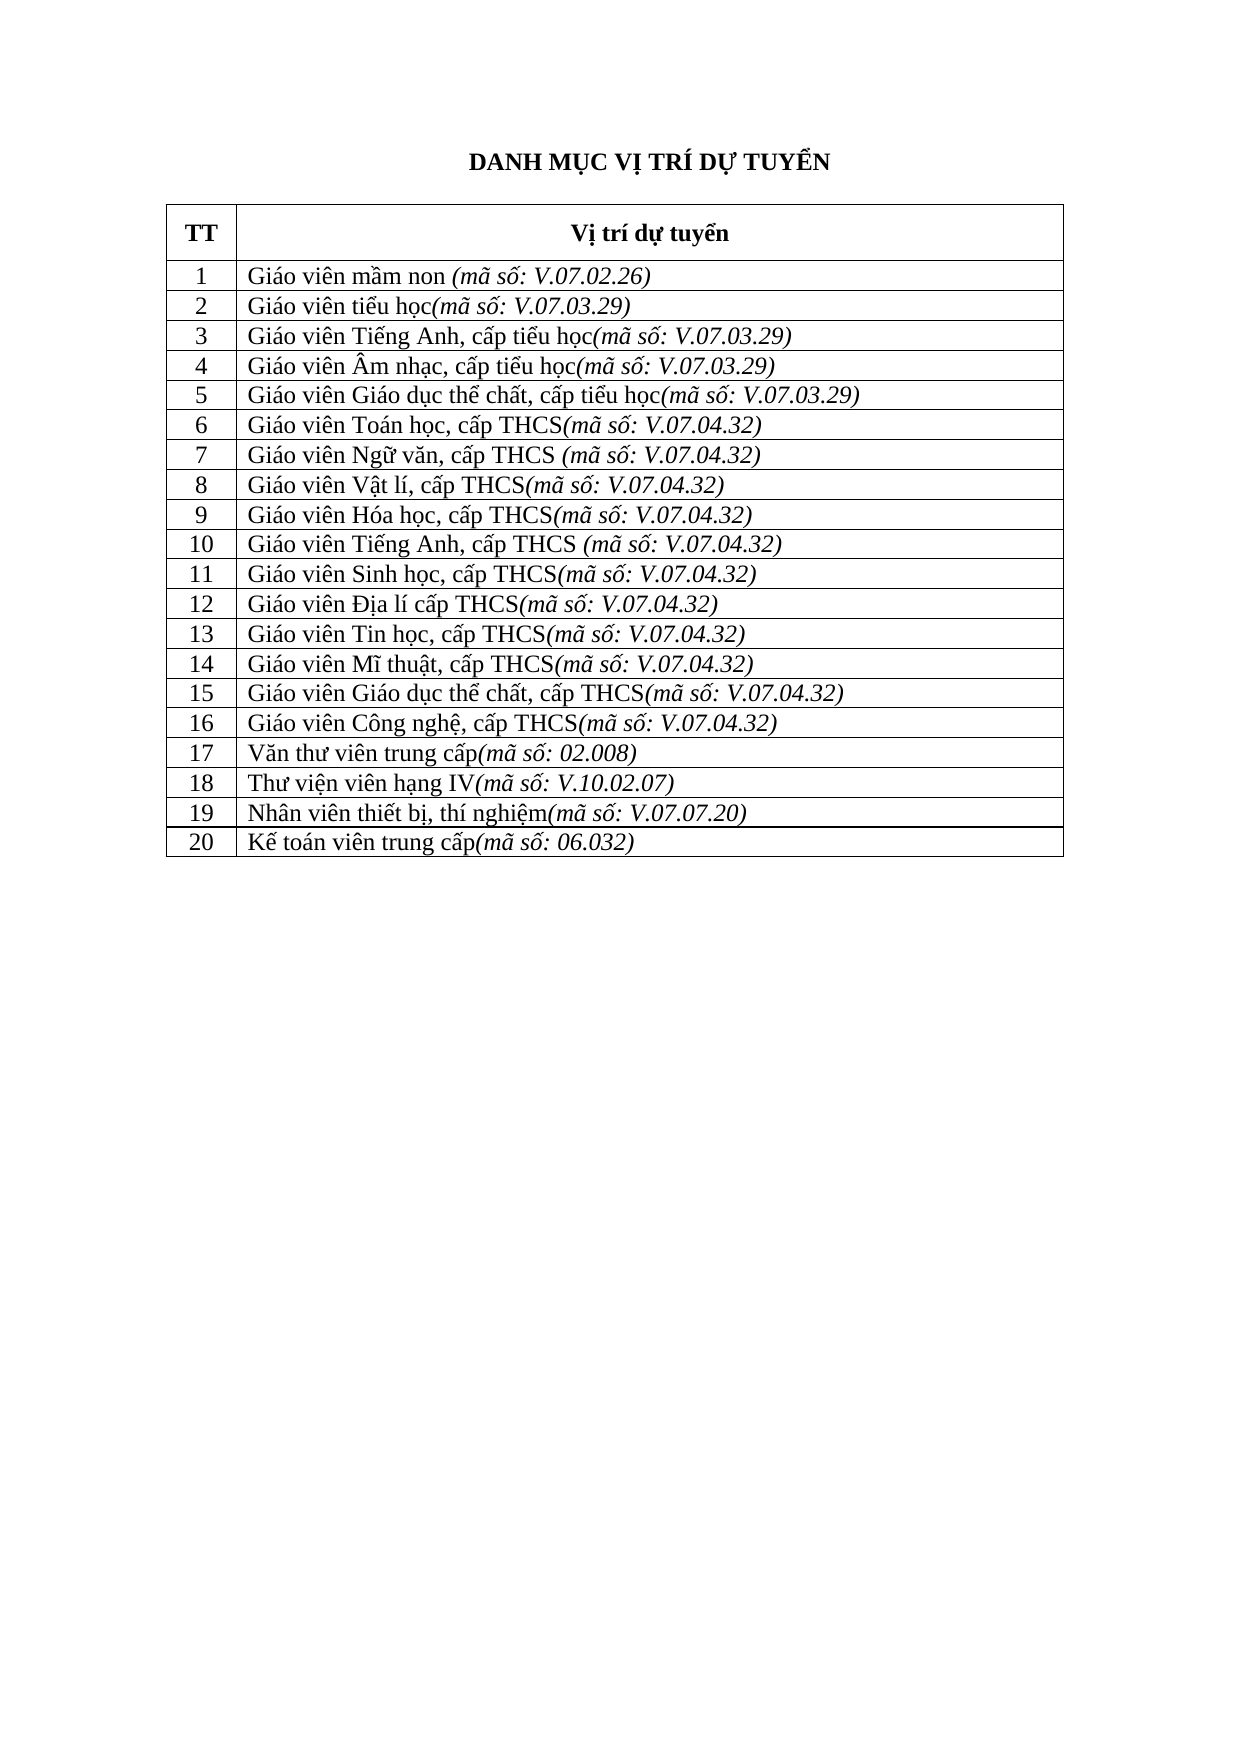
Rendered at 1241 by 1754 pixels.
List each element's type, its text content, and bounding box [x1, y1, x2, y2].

table_cell 3 [167, 321, 236, 350]
table_cell Giáo viên tiểu học(mã số: V.07.03.29) [237, 291, 1063, 320]
table_cell 5 [167, 381, 236, 409]
table_cell Giáo viên Công nghệ, cấp THCS(mã số: V.07.04.32) [237, 708, 1063, 737]
table_cell 7 [167, 440, 236, 469]
table_cell Giáo viên Tin học, cấp THCS(mã số: V.07.04.32) [237, 619, 1063, 648]
table_cell 2 [167, 291, 236, 320]
table_cell Giáo viên Tiếng Anh, cấp THCS (mã số: V.07.04.32) [237, 530, 1063, 558]
table_cell 19 [167, 798, 236, 826]
table_cell Giáo viên Hóa học, cấp THCS(mã số: V.07.04.32) [237, 500, 1063, 528]
table_cell Giáo viên Âm nhạc, cấp tiểu học(mã số: V.07.03.29) [237, 351, 1063, 379]
table_cell Nhân viên thiết bị, thí nghiệm(mã số: V.07.07.20) [237, 798, 1063, 826]
table_cell Giáo viên Địa lí cấp THCS(mã số: V.07.04.32) [237, 589, 1063, 618]
table_cell 10 [167, 530, 236, 558]
table_cell 14 [167, 649, 236, 677]
table_cell 13 [167, 619, 236, 648]
table_cell 17 [167, 738, 236, 767]
table_cell 16 [167, 708, 236, 737]
table_cell Kế toán viên trung cấp(mã số: 06.032) [237, 828, 1063, 856]
table_cell 9 [167, 500, 236, 528]
table_cell Giáo viên Giáo dục thể chất, cấp THCS(mã số: V.07.04.32) [237, 679, 1063, 707]
table_cell 18 [167, 768, 236, 797]
table_cell Giáo viên Vật lí, cấp THCS(mã số: V.07.04.32) [237, 470, 1063, 499]
table_cell Giáo viên Sinh học, cấp THCS(mã số: V.07.04.32) [237, 559, 1063, 588]
table_header TT [167, 205, 236, 260]
table_cell Giáo viên Toán học, cấp THCS(mã số: V.07.04.32) [237, 410, 1063, 439]
table_cell 4 [167, 351, 236, 379]
table_cell Văn thư viên trung cấp(mã số: 02.008) [237, 738, 1063, 767]
table_cell Giáo viên Ngữ văn, cấp THCS (mã số: V.07.04.32) [237, 440, 1063, 469]
table_cell 20 [167, 828, 236, 856]
table_cell 12 [167, 589, 236, 618]
text DANH MỤC VỊ TRÍ DỰ TUYỂN [177, 147, 1122, 175]
table_cell 11 [167, 559, 236, 588]
table_cell 1 [167, 261, 236, 290]
table_cell Giáo viên Tiếng Anh, cấp tiểu học(mã số: V.07.03.29) [237, 321, 1063, 350]
table_cell Giáo viên Giáo dục thể chất, cấp tiểu học(mã số: V.07.03.29) [237, 381, 1063, 409]
table_cell Thư viện viên hạng IV(mã số: V.10.02.07) [237, 768, 1063, 797]
table_header Vị trí dự tuyển [237, 205, 1063, 260]
table_cell 6 [167, 410, 236, 439]
table_cell Giáo viên Mĩ thuật, cấp THCS(mã số: V.07.04.32) [237, 649, 1063, 677]
table_cell Giáo viên mầm non (mã số: V.07.02.26) [237, 261, 1063, 290]
table_cell 15 [167, 679, 236, 707]
table_cell 8 [167, 470, 236, 499]
